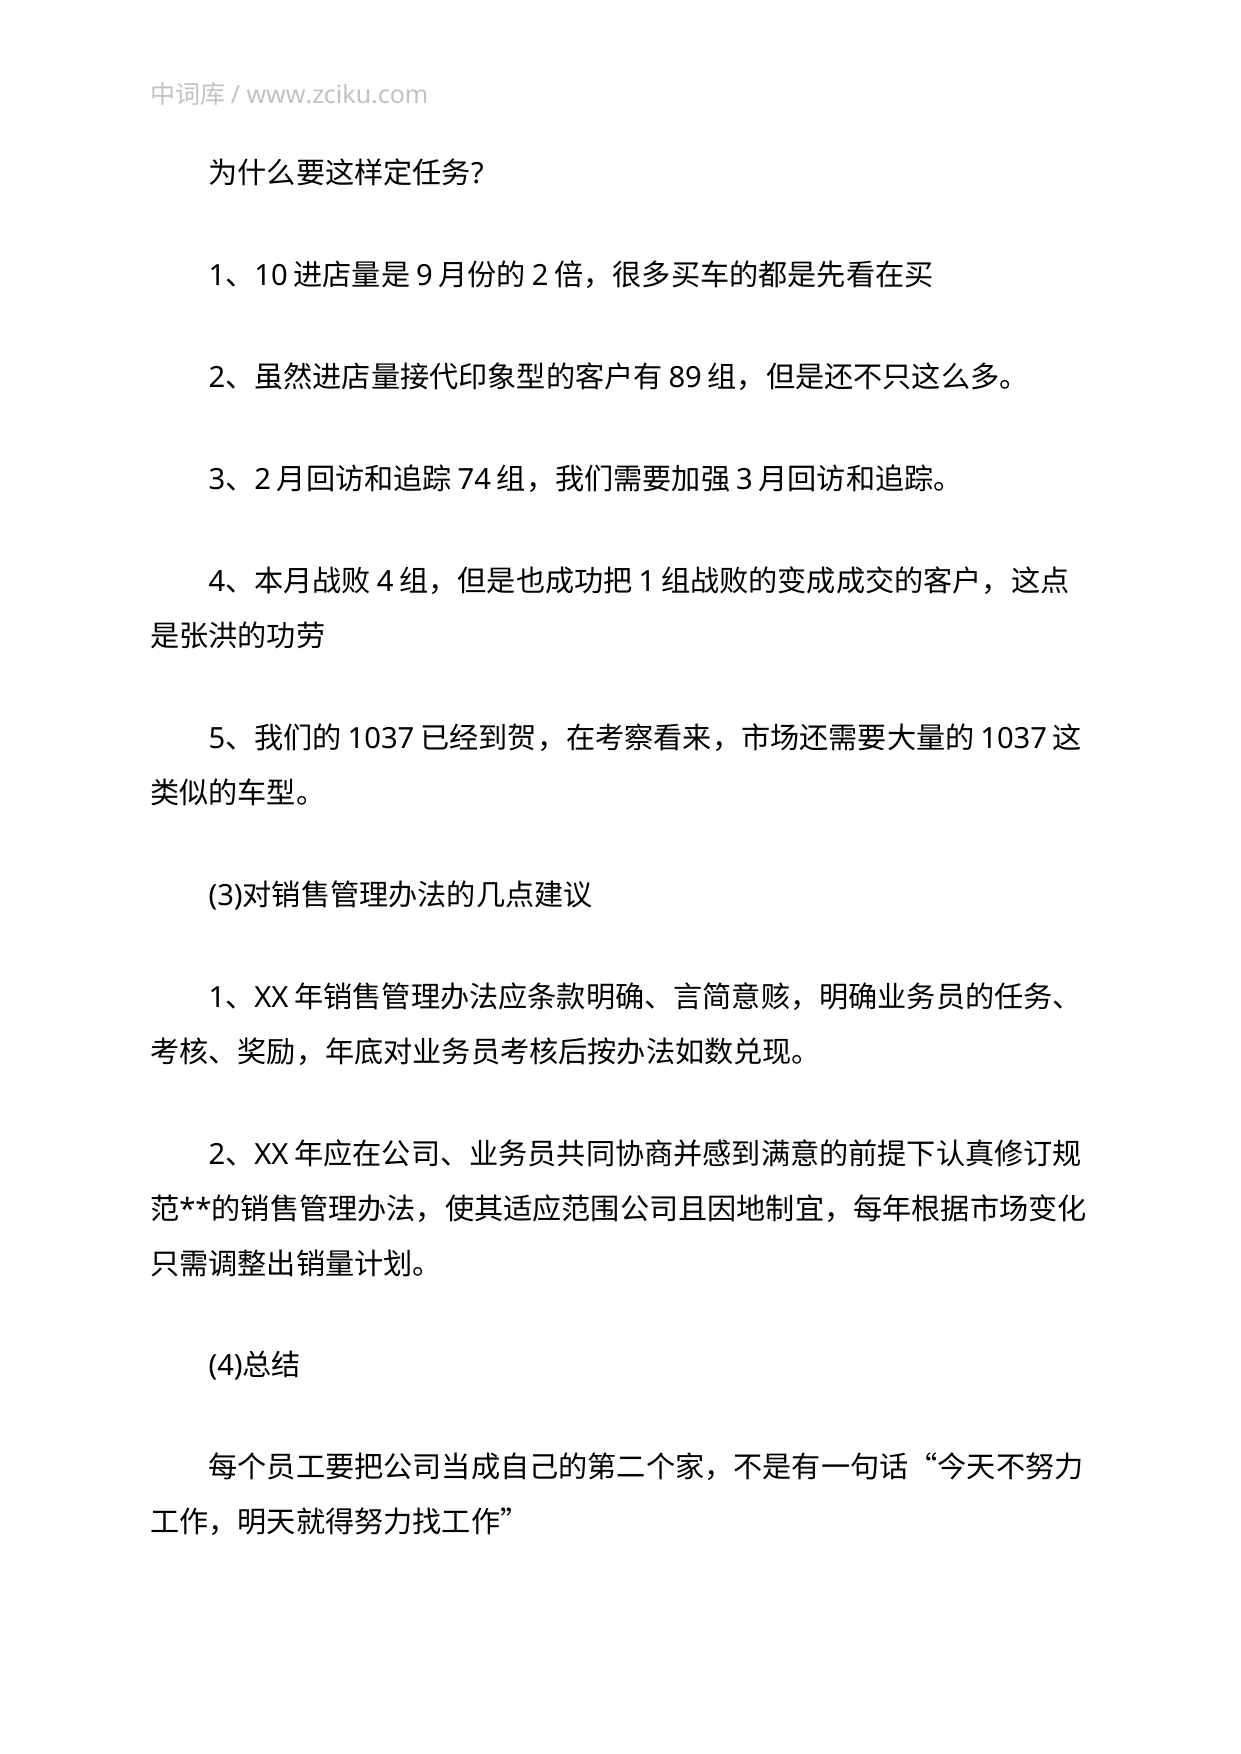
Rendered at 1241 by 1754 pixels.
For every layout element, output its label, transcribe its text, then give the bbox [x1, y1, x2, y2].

text 2、虽然进店量接代印象型的客户有89组，但是还不只这么多。 [150, 354, 1090, 396]
text 1、10进店量是9月份的2倍，很多买车的都是先看在买 [150, 252, 1090, 294]
text 4、本月战败4组，但是也成功把1组战败的变成成交的客户，这点是张洪的功劳 [150, 558, 1090, 655]
text 2、XX年应在公司、业务员共同协商并感到满意的前提下认真修订规范**的销售管理办法，使其适应范围公司且因地制宜，每年根据市场变化只需调整出销量计划。 [150, 1130, 1090, 1282]
text (3)对销售管理办法的几点建议 [150, 871, 1090, 914]
text 3、2月回访和追踪74组，我们需要加强3月回访和追踪。 [150, 456, 1090, 498]
text (4)总结 [150, 1342, 1090, 1384]
text 1、XX年销售管理办法应条款明确、言简意赅，明确业务员的任务、考核、奖励，年底对业务员考核后按办法如数兑现。 [150, 973, 1090, 1071]
text 每个员工要把公司当成自己的第二个家，不是有一句话“今天不努力工作，明天就得努力找工作” [150, 1444, 1090, 1541]
text 5、我们的1037已经到贺，在考察看来，市场还需要大量的1037这类似的车型。 [150, 715, 1090, 812]
text 为什么要这样定任务? [150, 150, 1090, 192]
